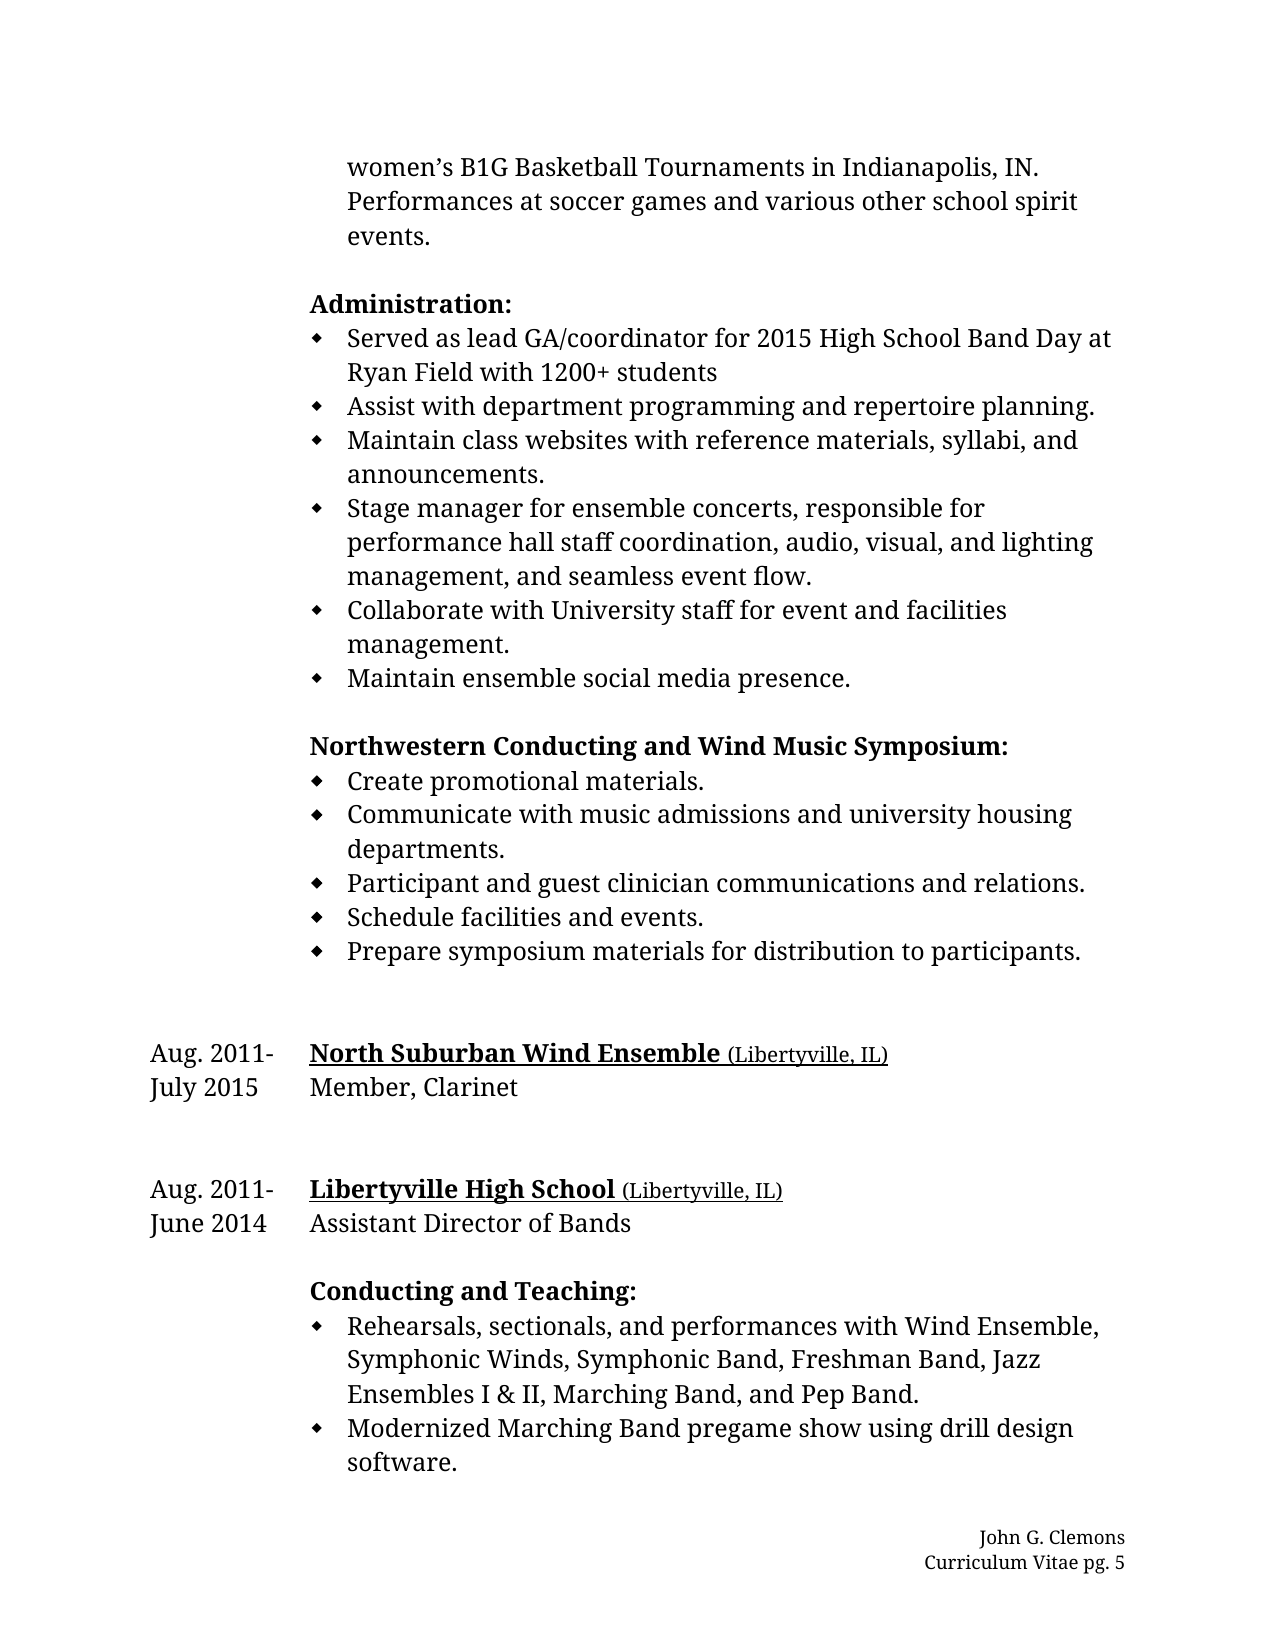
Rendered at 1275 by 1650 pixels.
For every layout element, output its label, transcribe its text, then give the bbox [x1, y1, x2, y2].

list Maintain ensemble social media presence. [309, 661, 1125, 695]
list Participant and guest clinician communications and relations. [309, 865, 1125, 899]
list Collaborate with University staff for event and facilities management. [309, 593, 1125, 661]
list Maintain class websites with reference materials, syllabi, and announcements. [309, 422, 1125, 491]
text Northwestern Conducting and Wind Music Symposium: [150, 729, 1125, 763]
text Aug. 2011- North Suburban Wind Ensemble (Libertyville, IL) [150, 1036, 1125, 1070]
list Assist with department programming and repertoire planning. [309, 388, 1125, 422]
list Schedule facilities and events. [309, 899, 1125, 933]
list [309, 150, 1125, 252]
text Administration: [309, 286, 1125, 320]
list Prepare symposium materials for distribution to participants. [309, 933, 1125, 967]
list Rehearsals, sectionals, and performances with Wind Ensemble, Symphonic Winds, Symphonic Band, Freshman Band, Jazz Ensembles I & II, Marching Band, and Pep Band. [309, 1308, 1125, 1410]
list Create promotional materials. [309, 763, 1125, 797]
text Aug. 2011- Libertyville High School (Libertyville, IL) [150, 1172, 1125, 1206]
list Modernized Marching Band pregame show using drill design software. [309, 1410, 1125, 1478]
text June 2014 Assistant Director of Bands [150, 1206, 1125, 1240]
list Communicate with music admissions and university housing departments. [309, 797, 1125, 865]
text Conducting and Teaching: [150, 1274, 1125, 1308]
list Served as lead GA/coordinator for 2015 High School Band Day at Ryan Field with 1200+ students [309, 320, 1125, 388]
list Stage manager for ensemble concerts, responsible for performance hall staff coordination, audio, visual, and lighting management, and seamless event flow. [309, 491, 1125, 593]
text July 2015 Member, Clarinet [150, 1070, 1125, 1104]
